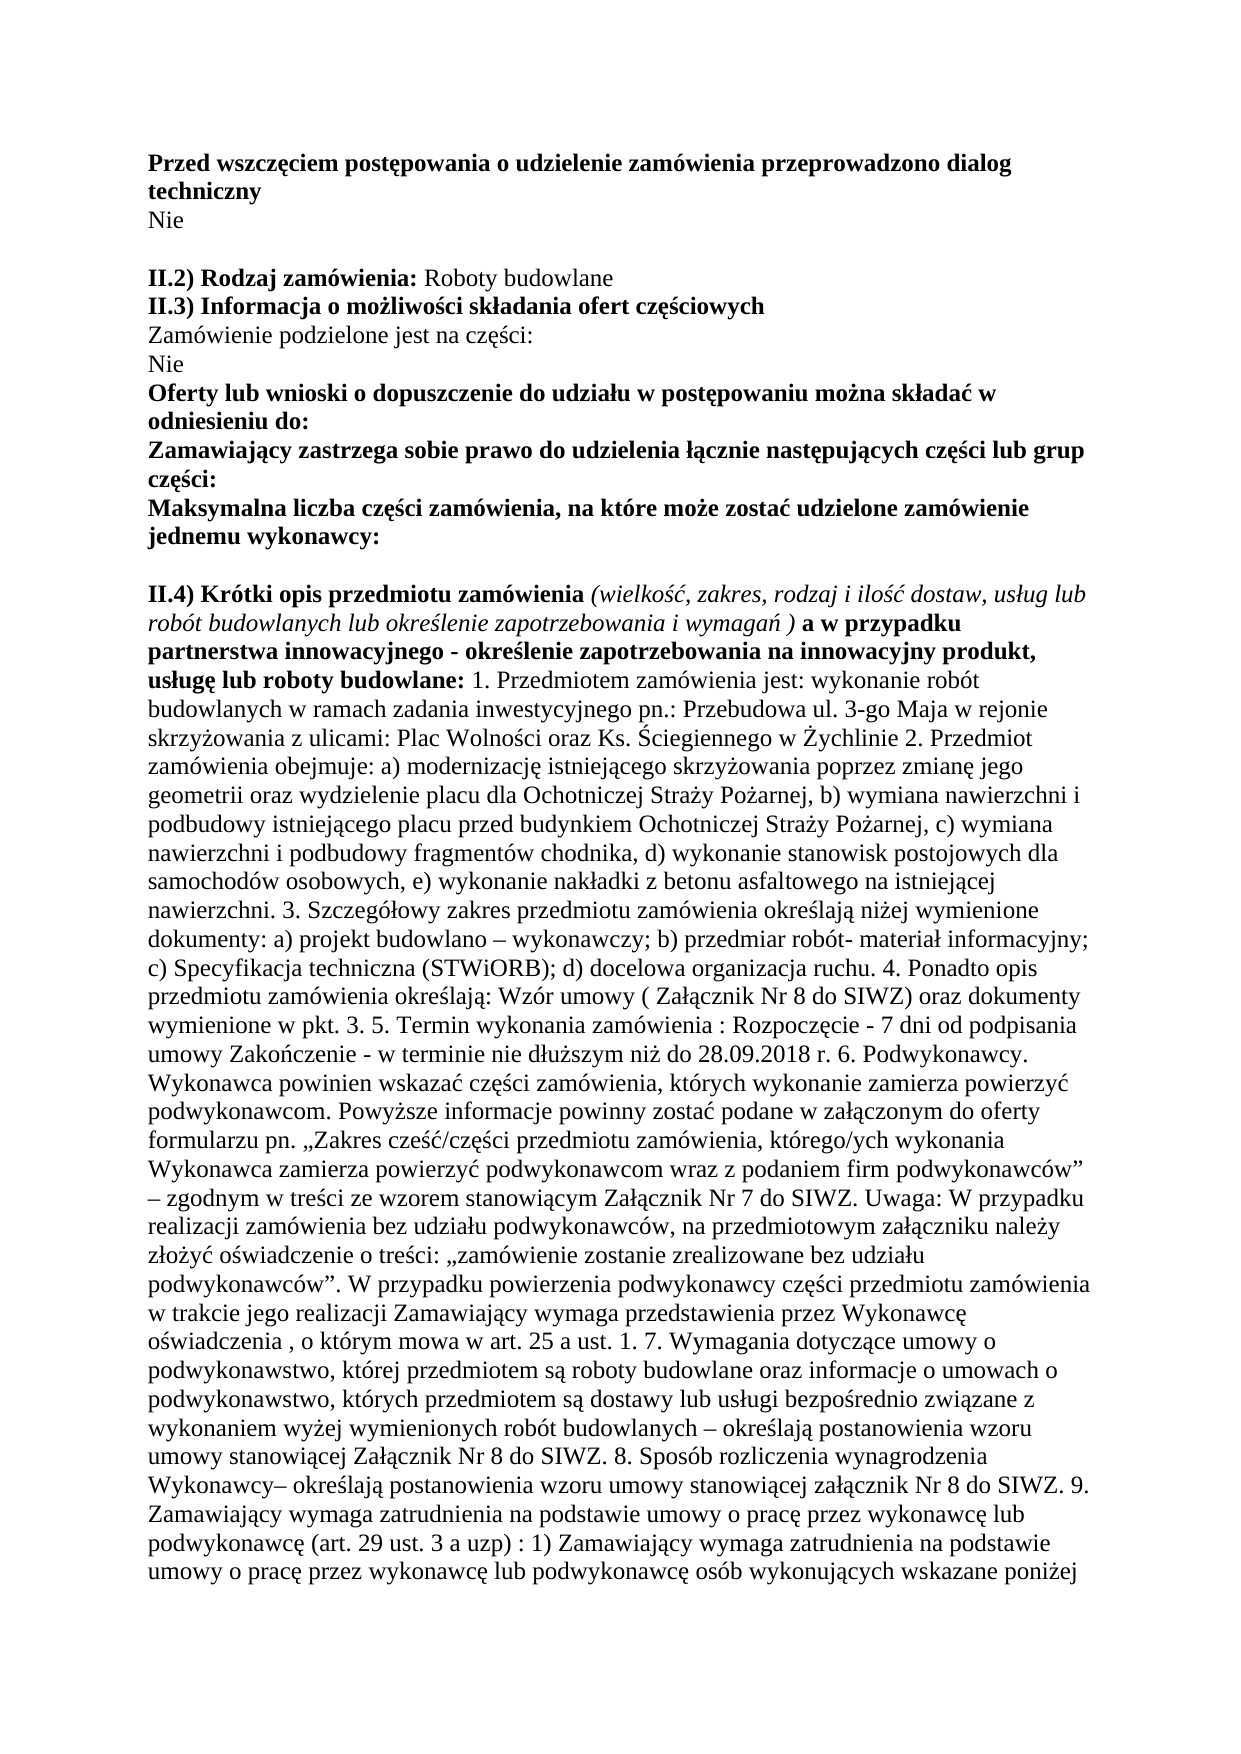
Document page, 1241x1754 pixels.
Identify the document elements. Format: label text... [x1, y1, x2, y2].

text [148, 435, 1093, 1585]
text Nie [148, 205, 1093, 234]
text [148, 148, 1093, 205]
text Nie Oferty lub wnioski o dopuszczenie do udziału w postępowaniu można składać w odniesieniu do: [148, 349, 1093, 435]
text II.2) Rodzaj zamówienia: Roboty budowlane II.3) Informacja o możliwości składania ofert częściowych Zamówienie podzielone jest na części: [148, 234, 1093, 349]
